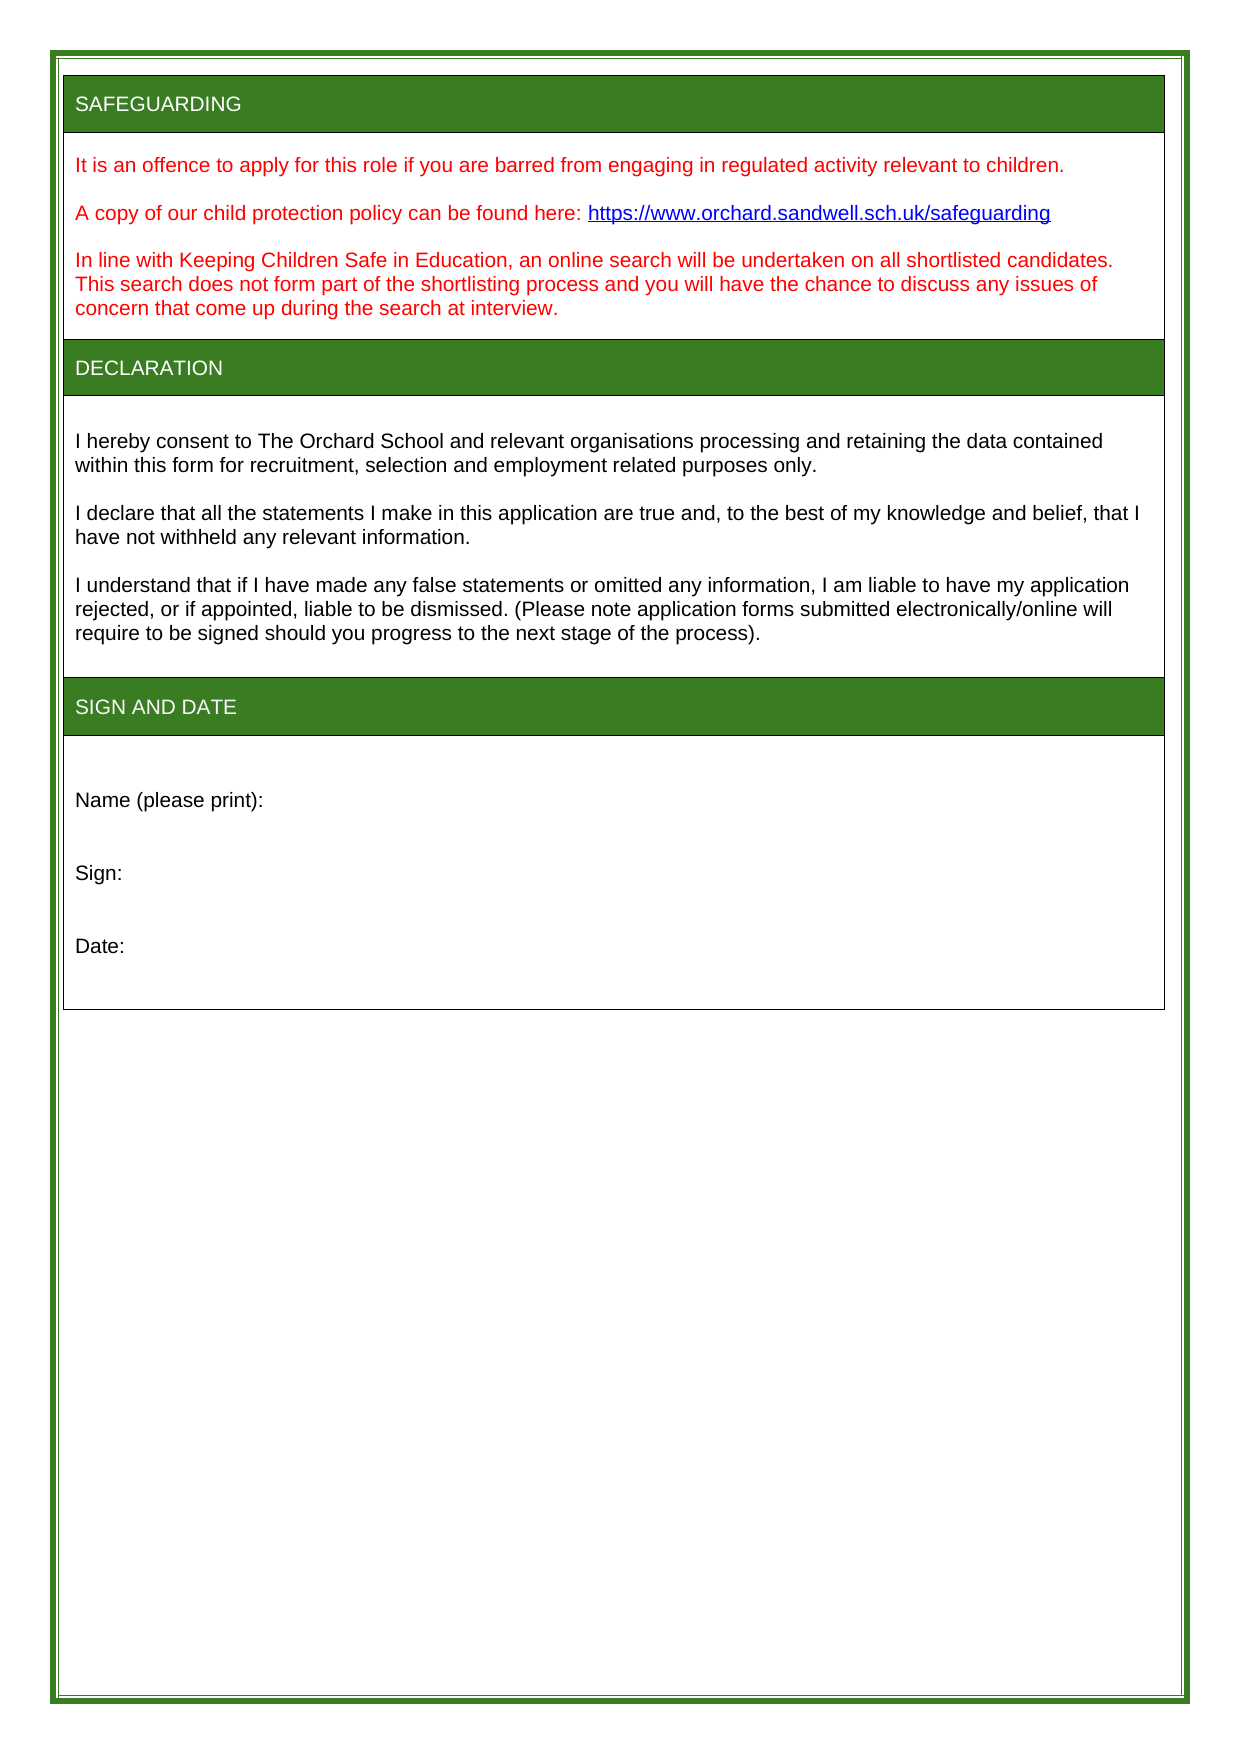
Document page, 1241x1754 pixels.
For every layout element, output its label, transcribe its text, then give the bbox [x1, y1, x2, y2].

table_cell I hereby consent to The Orchard School and relevant organisations processing and retaining the data contained within this form for recruitment, selection and employment related purposes only. I declare that all the statements I make in this application are true and, to the best of my knowledge and belief, that I have not withheld any relevant information. I understand that if I have made any false statements or omitted any information, I am liable to have my application rejected, or if appointed, liable to be dismissed. (Please note application forms submitted electronically/online will require to be signed should you progress to the next stage of the process). [64, 396, 1164, 677]
table_cell sign and date [64, 678, 1164, 735]
table_cell It is an offence to apply for this role if you are barred from engaging in regulated activity relevant to children. A copy of our child protection policy can be found here: https://www.orchard.sandwell.sch.uk/safeguarding In line with Keeping Children Safe in Education, an online search will be undertaken on all shortlisted candidates. This search does not form part of the shortlisting process and you will have the chance to discuss any issues of concern that come up during the search at interview. [64, 133, 1164, 339]
table_cell Name (please print): Sign: Date: [64, 736, 1164, 1009]
table_cell DECLARATION [64, 340, 1164, 395]
table_cell SAFEGUARDING [64, 76, 1164, 132]
